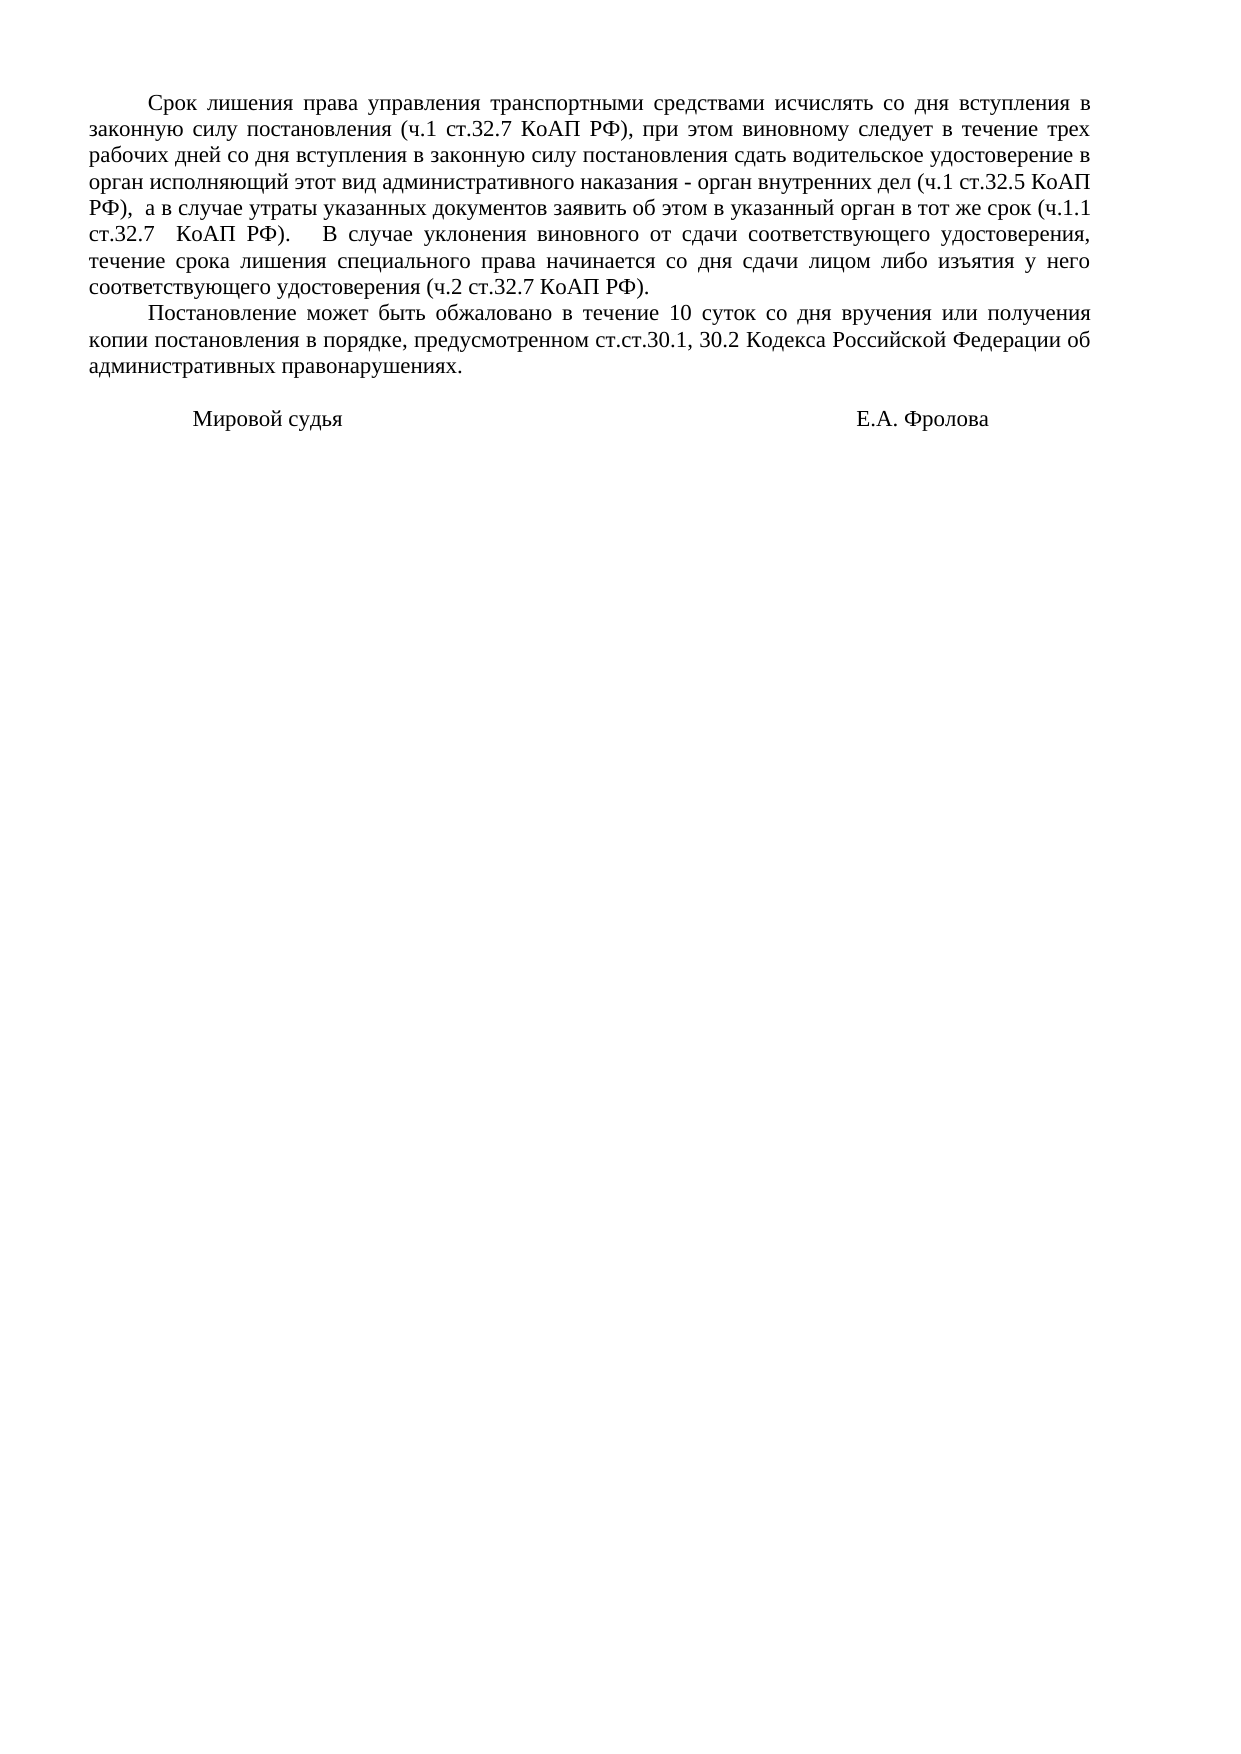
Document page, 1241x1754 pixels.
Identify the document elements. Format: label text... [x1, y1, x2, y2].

text Срок лишения права управления транспортными средствами исчислять со дня вступления в законную силу постановления (ч.1 ст.32.7 КоАП РФ), при этом виновному следует в течение трех рабочих дней со дня вступления в законную силу постановления сдать водительское удостоверение в орган исполняющий этот вид административного наказания - орган внутренних дел (ч.1 ст.32.5 КоАП РФ), а в случае утраты указанных документов заявить об этом в указанный орган в тот же срок (ч.1.1 ст.32.7 КоАП РФ). В случае уклонения виновного от сдачи соответствующего удостоверения, течение срока лишения специального права начинается со дня сдачи лицом либо изъятия у него соответствующего удостоверения (ч.2 ст.32.7 КоАП РФ). [89, 89, 1092, 299]
text Постановление может быть обжаловано в течение 10 суток со дня вручения или получения копии постановления в порядке, предусмотренном ст.ст.30.1, 30.2 Кодекса Российской Федерации об административных правонарушениях. [89, 299, 1092, 378]
text Мировой судья Е.А. Фролова [89, 405, 1092, 431]
